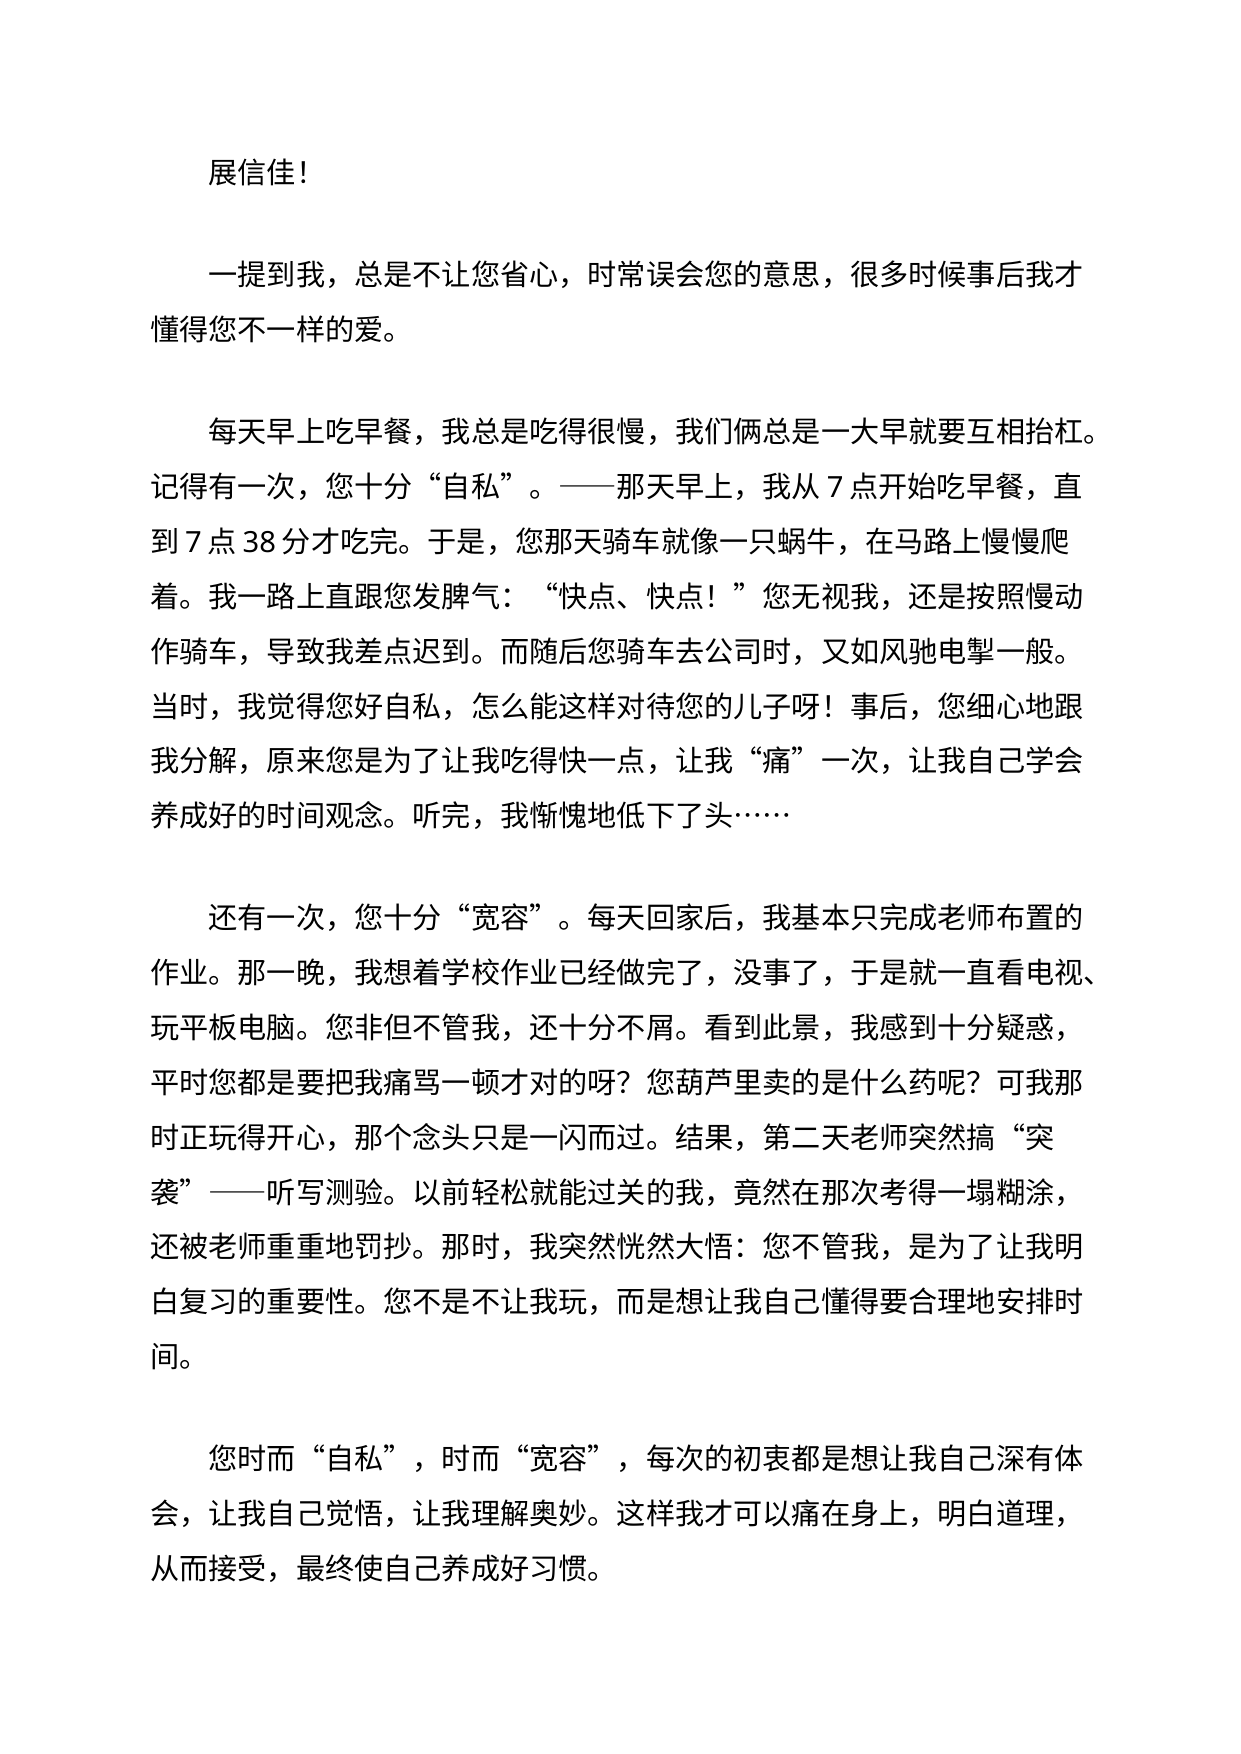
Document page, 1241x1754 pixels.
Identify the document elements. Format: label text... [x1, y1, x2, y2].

text 您时而“自私”，时而“宽容”，每次的初衷都是想让我自己深有体会，让我自己觉悟，让我理解奥妙。这样我才可以痛在身上，明白道理，从而接受，最终使自己养成好习惯。 [150, 1436, 1090, 1588]
text 每天早上吃早餐，我总是吃得很慢，我们俩总是一大早就要互相抬杠。记得有一次，您十分“自私”。——那天早上，我从7点开始吃早餐，直到7点38分才吃完。于是，您那天骑车就像一只蜗牛，在马路上慢慢爬着。我一路上直跟您发脾气：“快点、快点！”您无视我，还是按照慢动作骑车，导致我差点迟到。而随后您骑车去公司时，又如风驰电掣一般。当时，我觉得您好自私，怎么能这样对待您的儿子呀！事后，您细心地跟我分解，原来您是为了让我吃得快一点，让我“痛”一次，让我自己学会养成好的时间观念。听完，我惭愧地低下了头…… [150, 408, 1090, 835]
text 展信佳！ [150, 150, 1090, 192]
text 一提到我，总是不让您省心，时常误会您的意思，很多时候事后我才懂得您不一样的爱。 [150, 252, 1090, 349]
text 还有一次，您十分“宽容”。每天回家后，我基本只完成老师布置的作业。那一晚，我想着学校作业已经做完了，没事了，于是就一直看电视、玩平板电脑。您非但不管我，还十分不屑。看到此景，我感到十分疑惑，平时您都是要把我痛骂一顿才对的呀？您葫芦里卖的是什么药呢？可我那时正玩得开心，那个念头只是一闪而过。结果，第二天老师突然搞“突袭”——听写测验。以前轻松就能过关的我，竟然在那次考得一塌糊涂，还被老师重重地罚抄。那时，我突然恍然大悟：您不管我，是为了让我明白复习的重要性。您不是不让我玩，而是想让我自己懂得要合理地安排时间。 [150, 895, 1090, 1376]
